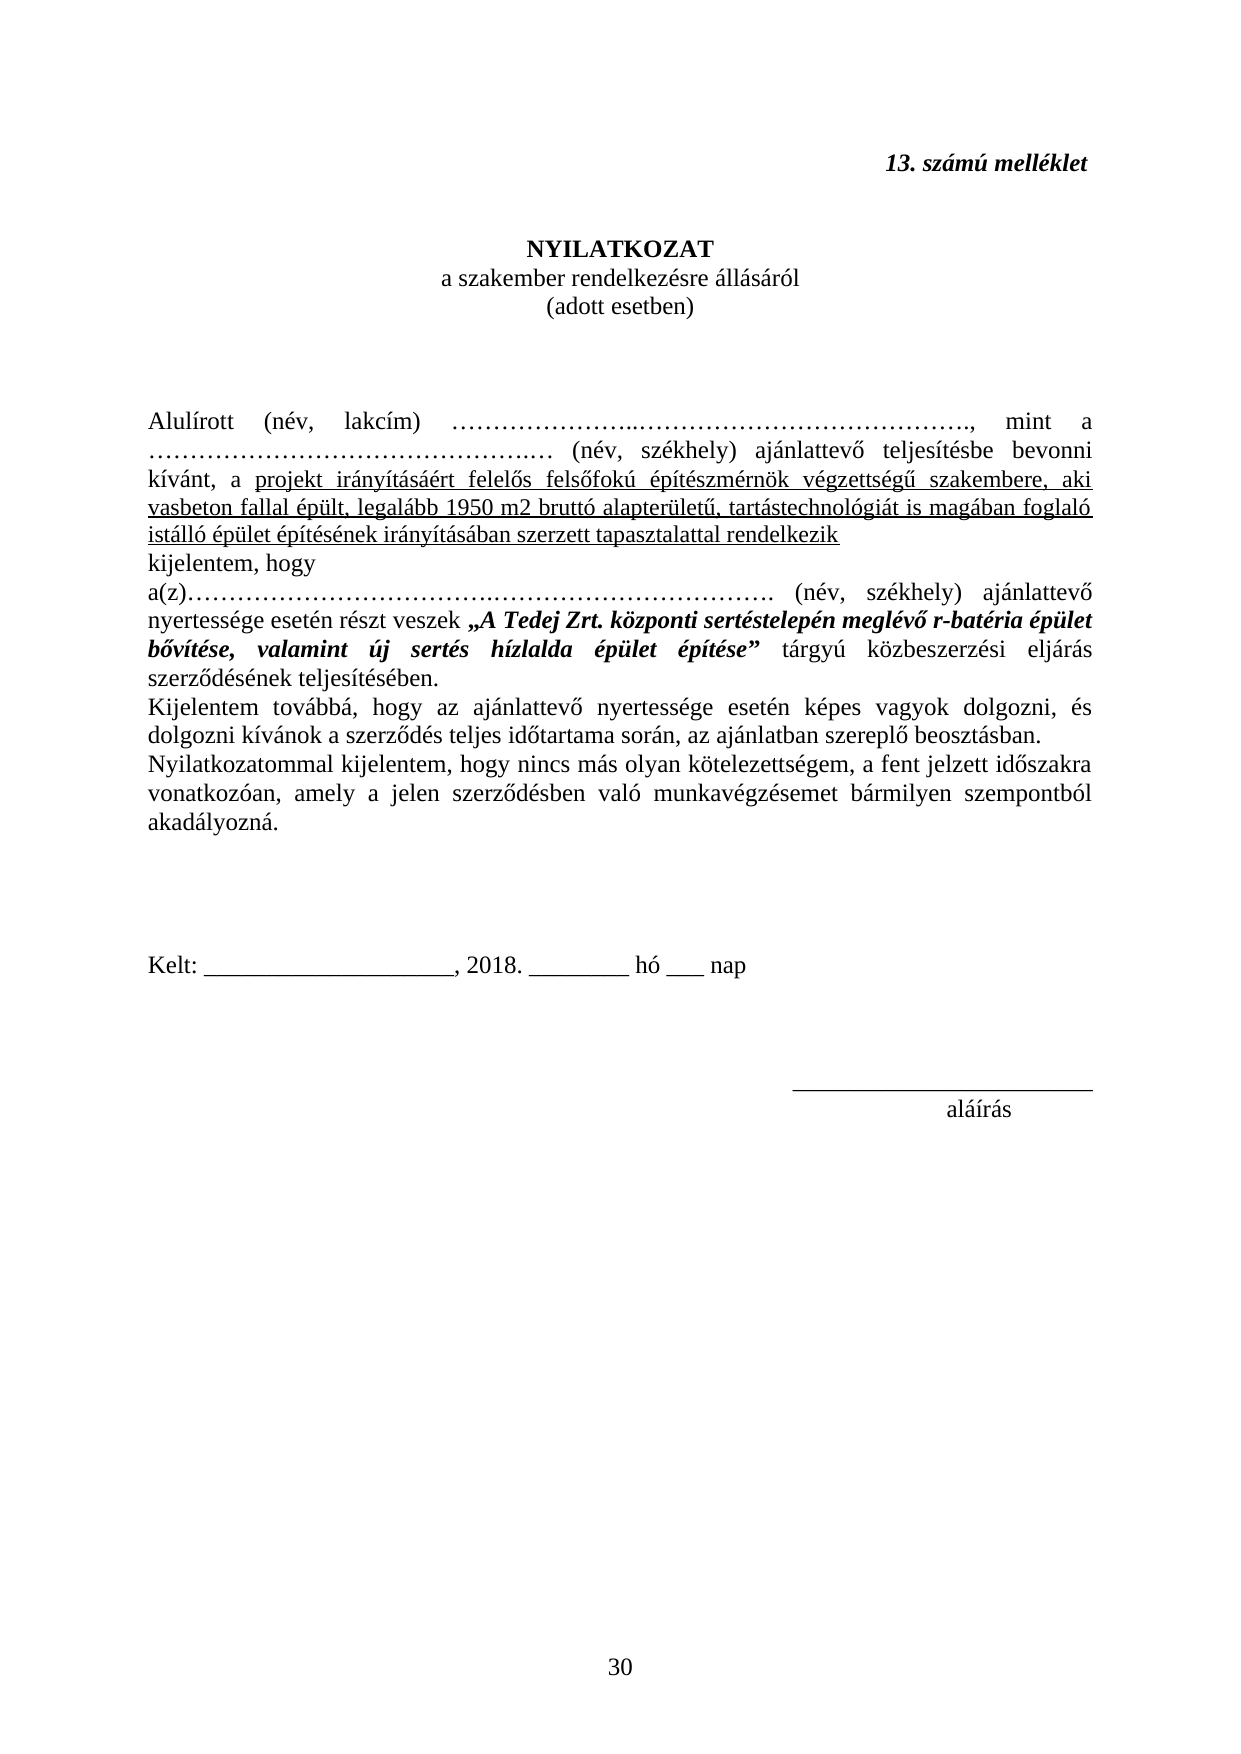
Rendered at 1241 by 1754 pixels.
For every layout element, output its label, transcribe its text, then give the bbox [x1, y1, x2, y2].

text kijelentem, hogy [148, 548, 1093, 577]
text ________________________ [148, 1065, 1093, 1094]
text (adott esetben) [148, 291, 1093, 320]
text Alulírott (név, lakcím) …………………..…………………………………., mint a ……………………………………….… (név, székhely) ajánlattevő teljesítésbe bevonni kívánt, a projekt irányításáért felelős felsőfokú építészmérnök végzettségű szakembere, aki vasbeton fallal épült, legalább 1950 m2 bruttó alapterületű, tartástechnológiát is magában foglaló istálló épület építésének irányításában szerzett tapasztalattal rendelkezik [148, 518, 1093, 548]
text 13. számú melléklet [811, 148, 1093, 176]
text Nyilatkozat [148, 234, 1093, 263]
text Kijelentem továbbá, hogy az ajánlattevő nyertessége esetén képes vagyok dolgozni, és dolgozni kívánok a szerződés teljes időtartama során, az ajánlatban szereplő beosztásban. [148, 692, 1093, 749]
text aláírás [859, 1094, 1093, 1123]
text Kelt: ____________________, 2018. ________ hó ___ nap [148, 950, 1093, 979]
text a(z)……………………………….……………………………. (név, székhely) ajánlattevő nyertessége esetén részt veszek „A Tedej Zrt. központi sertéstelepén meglévő r-batéria épület bővítése, valamint új sertés hízlalda épület építése” tárgyú közbeszerzési eljárás szerződésének teljesítésében. [148, 577, 1093, 692]
text Alulírott (név, lakcím) …………………..…………………………………., mint a ……………………………………….… (név, székhely) ajánlattevő teljesítésbe bevonni kívánt, a projekt irányításáért felelős felsőfokú építészmérnök végzettségű szakembere, aki vasbeton fallal épült, legalább 1950 m2 bruttó alapterületű, tartástechnológiát is magában foglaló istálló épület építésének irányításában szerzett tapasztalattal rendelkezik [148, 406, 1093, 516]
text a szakember rendelkezésre állásáról [148, 263, 1093, 291]
text Nyilatkozatommal kijelentem, hogy nincs más olyan kötelezettségem, a fent jelzett időszakra vonatkozóan, amely a jelen szerződésben való munkavégzésemet bármilyen szempontból akadályozná. [148, 749, 1093, 835]
